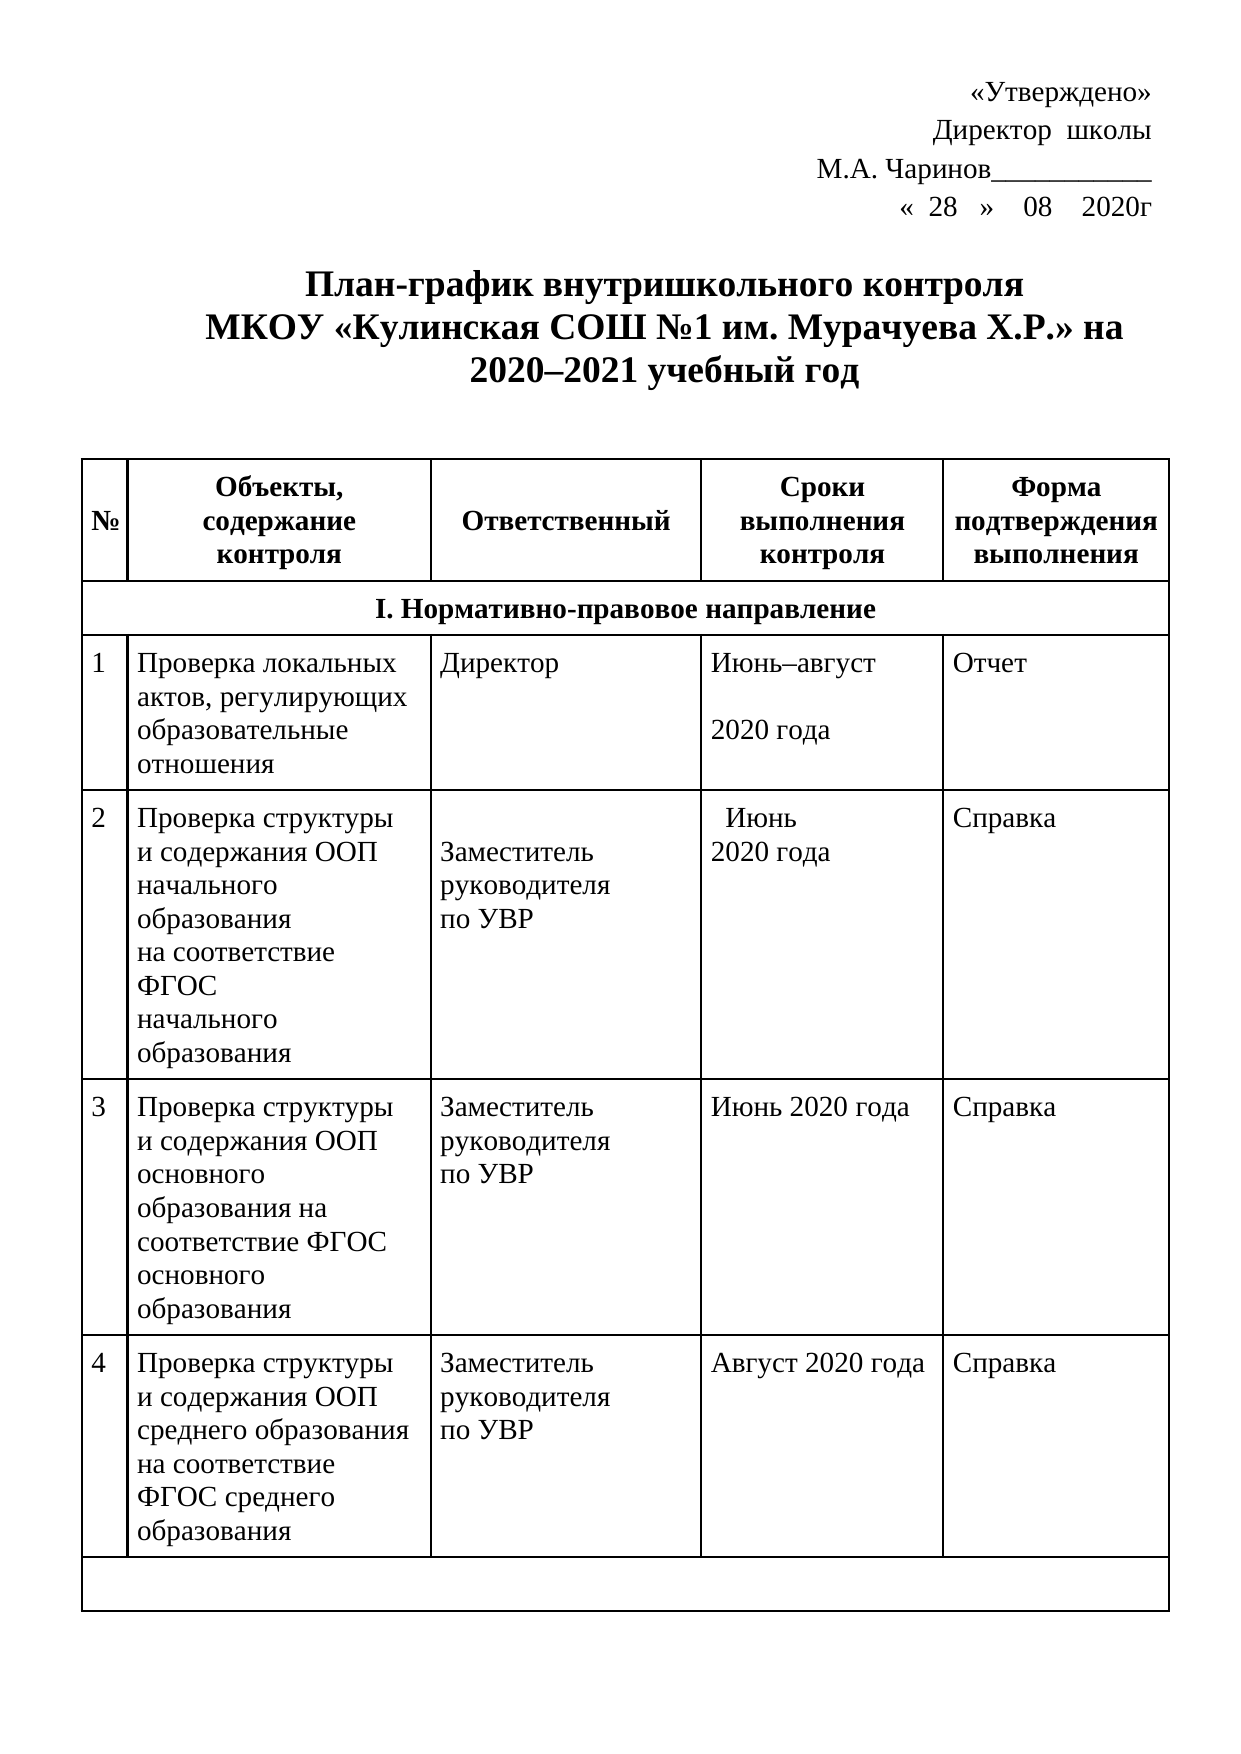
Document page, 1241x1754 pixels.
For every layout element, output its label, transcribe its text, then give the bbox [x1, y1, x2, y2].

table_cell Проверка структуры и содержания ООП начального образования на соответствие ФГОС начального образования [129, 791, 430, 1078]
table_cell Август 2020 года [702, 1336, 942, 1556]
table_header Объекты, содержание контроля [129, 460, 430, 579]
table_cell 3 [83, 1080, 126, 1334]
table_header Сроки выполнения контроля [702, 460, 942, 579]
table_cell Заместитель руководителя по УВР [432, 1336, 700, 1556]
table_cell Заместитель руководителя по УВР [432, 1080, 700, 1334]
table_cell Проверка структуры и содержания ООП основного образования на соответствие ФГОС основного образования [129, 1080, 430, 1334]
text Директор школы [177, 112, 1152, 146]
table_cell 4 [83, 1336, 126, 1556]
table_cell Проверка структуры и содержания ООП среднего образования на соответствие ФГОС среднего образования [129, 1336, 430, 1556]
table_cell Заместитель руководителя по УВР [432, 791, 700, 1078]
table_header Форма подтверждения выполнения [944, 460, 1168, 579]
table_cell Отчет [944, 636, 1168, 789]
table_cell Проверка локальных актов, регулирующих образовательные отношения [129, 636, 430, 789]
table_cell Справка [944, 791, 1168, 1078]
table_cell Июнь 2020 года [702, 791, 942, 1078]
table_cell 2 [83, 791, 126, 1078]
table_header № [83, 460, 126, 579]
table_cell Справка [944, 1080, 1168, 1334]
table_cell Директор [432, 636, 700, 789]
table_cell 1 [83, 636, 126, 789]
text «Утверждено» [177, 74, 1152, 107]
text М.А. Чаринов___________ [177, 151, 1152, 184]
text МКОУ «Кулинская СОШ №1 им. Мурачуева Х.Р.» на 2020–2021 учебный год [177, 305, 1152, 391]
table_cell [83, 1558, 1168, 1610]
table_cell I. Нормативно-правовое направление [83, 582, 1168, 634]
text « 28 » 08 2020г [177, 189, 1152, 223]
table_cell Справка [944, 1336, 1168, 1556]
text План-график внутришкольного контроля [177, 262, 1152, 305]
table_cell Июнь–август 2020 года [702, 636, 942, 789]
table_header Ответственный [432, 460, 700, 579]
table_cell Июнь 2020 года [702, 1080, 942, 1334]
